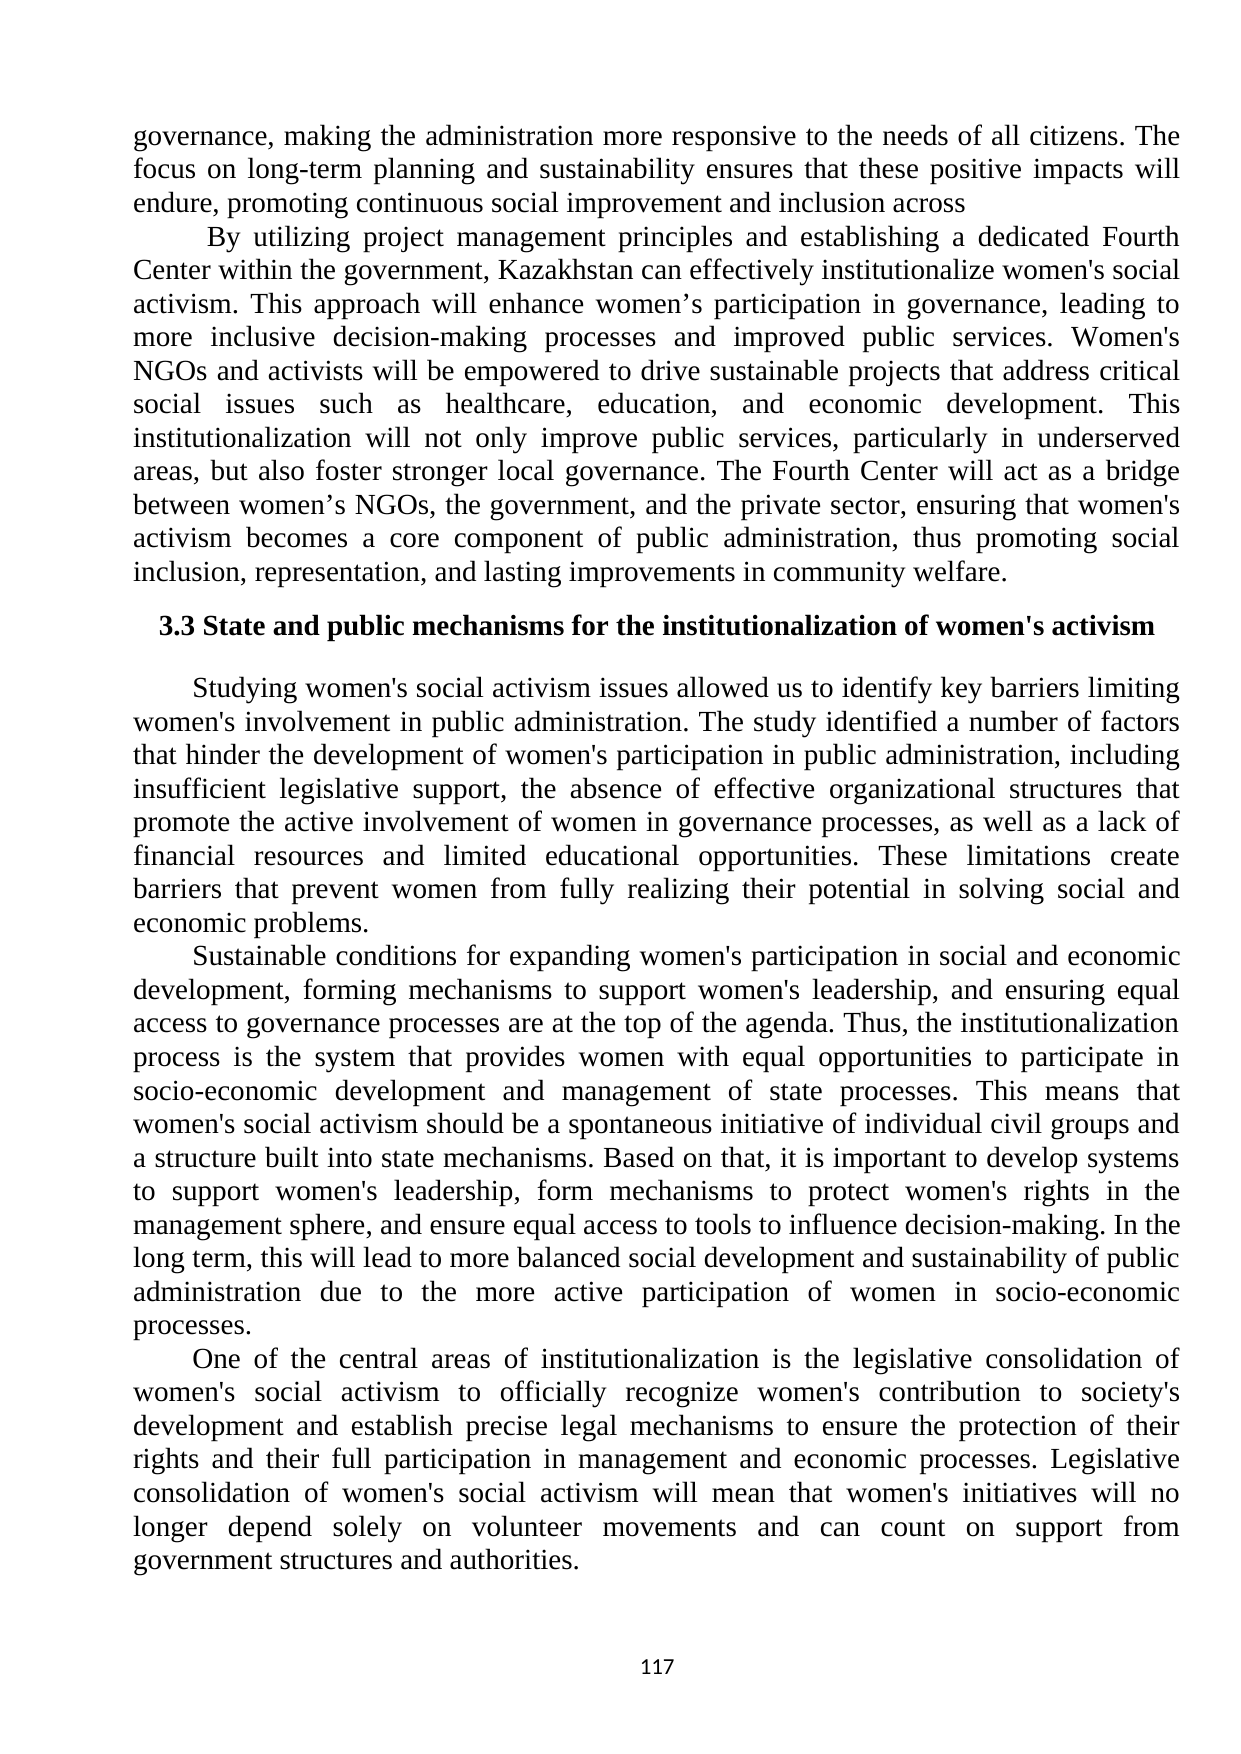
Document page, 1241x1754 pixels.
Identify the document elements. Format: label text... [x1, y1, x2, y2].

text Sustainable conditions for expanding women's participation in social and economic development, forming mechanisms to support women's leadership, and ensuring equal access to governance processes are at the top of the agenda. Thus, the institutionalization process is the system that provides women with equal opportunities to participate in socio-economic development and management of state processes. This means that women's social activism should be a spontaneous initiative of individual civil groups and a structure built into state mechanisms. Based on that, it is important to develop systems to support women's leadership, form mechanisms to protect women's rights in the management sphere, and ensure equal access to tools to influence decision-making. In the long term, this will lead to more balanced social development and sustainability of public administration due to the more active participation of women in socio-economic processes. [133, 938, 1181, 1341]
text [133, 118, 1181, 219]
text Studying women's social activism issues allowed us to identify key barriers limiting women's involvement in public administration. The study identified a number of factors that hinder the development of women's participation in public administration, including insufficient legislative support, the absence of effective organizational structures that promote the active involvement of women in governance processes, as well as a lack of financial resources and limited educational opportunities. These limitations create barriers that prevent women from fully realizing their potential in solving social and economic problems. [133, 670, 1181, 938]
text 3.3 State and public mechanisms for the institutionalization of women's activism [133, 608, 1181, 642]
text By utilizing project management principles and establishing a dedicated Fourth Center within the government, Kazakhstan can effectively institutionalize women's social activism. This approach will enhance women’s participation in governance, leading to more inclusive decision-making processes and improved public services. Women's NGOs and activists will be empowered to drive sustainable projects that address critical social issues such as healthcare, education, and economic development. This institutionalization will not only improve public services, particularly in underserved areas, but also foster stronger local governance. The Fourth Center will act as a bridge between women’s NGOs, the government, and the private sector, ensuring that women's activism becomes a core component of public administration, thus promoting social inclusion, representation, and lasting improvements in community welfare. [133, 219, 1181, 588]
text One of the central areas of institutionalization is the legislative consolidation of women's social activism to officially recognize women's contribution to society's development and establish precise legal mechanisms to ensure the protection of their rights and their full participation in management and economic processes. Legislative consolidation of women's social activism will mean that women's initiatives will no longer depend solely on volunteer movements and can count on support from government structures and authorities. [133, 1341, 1181, 1576]
